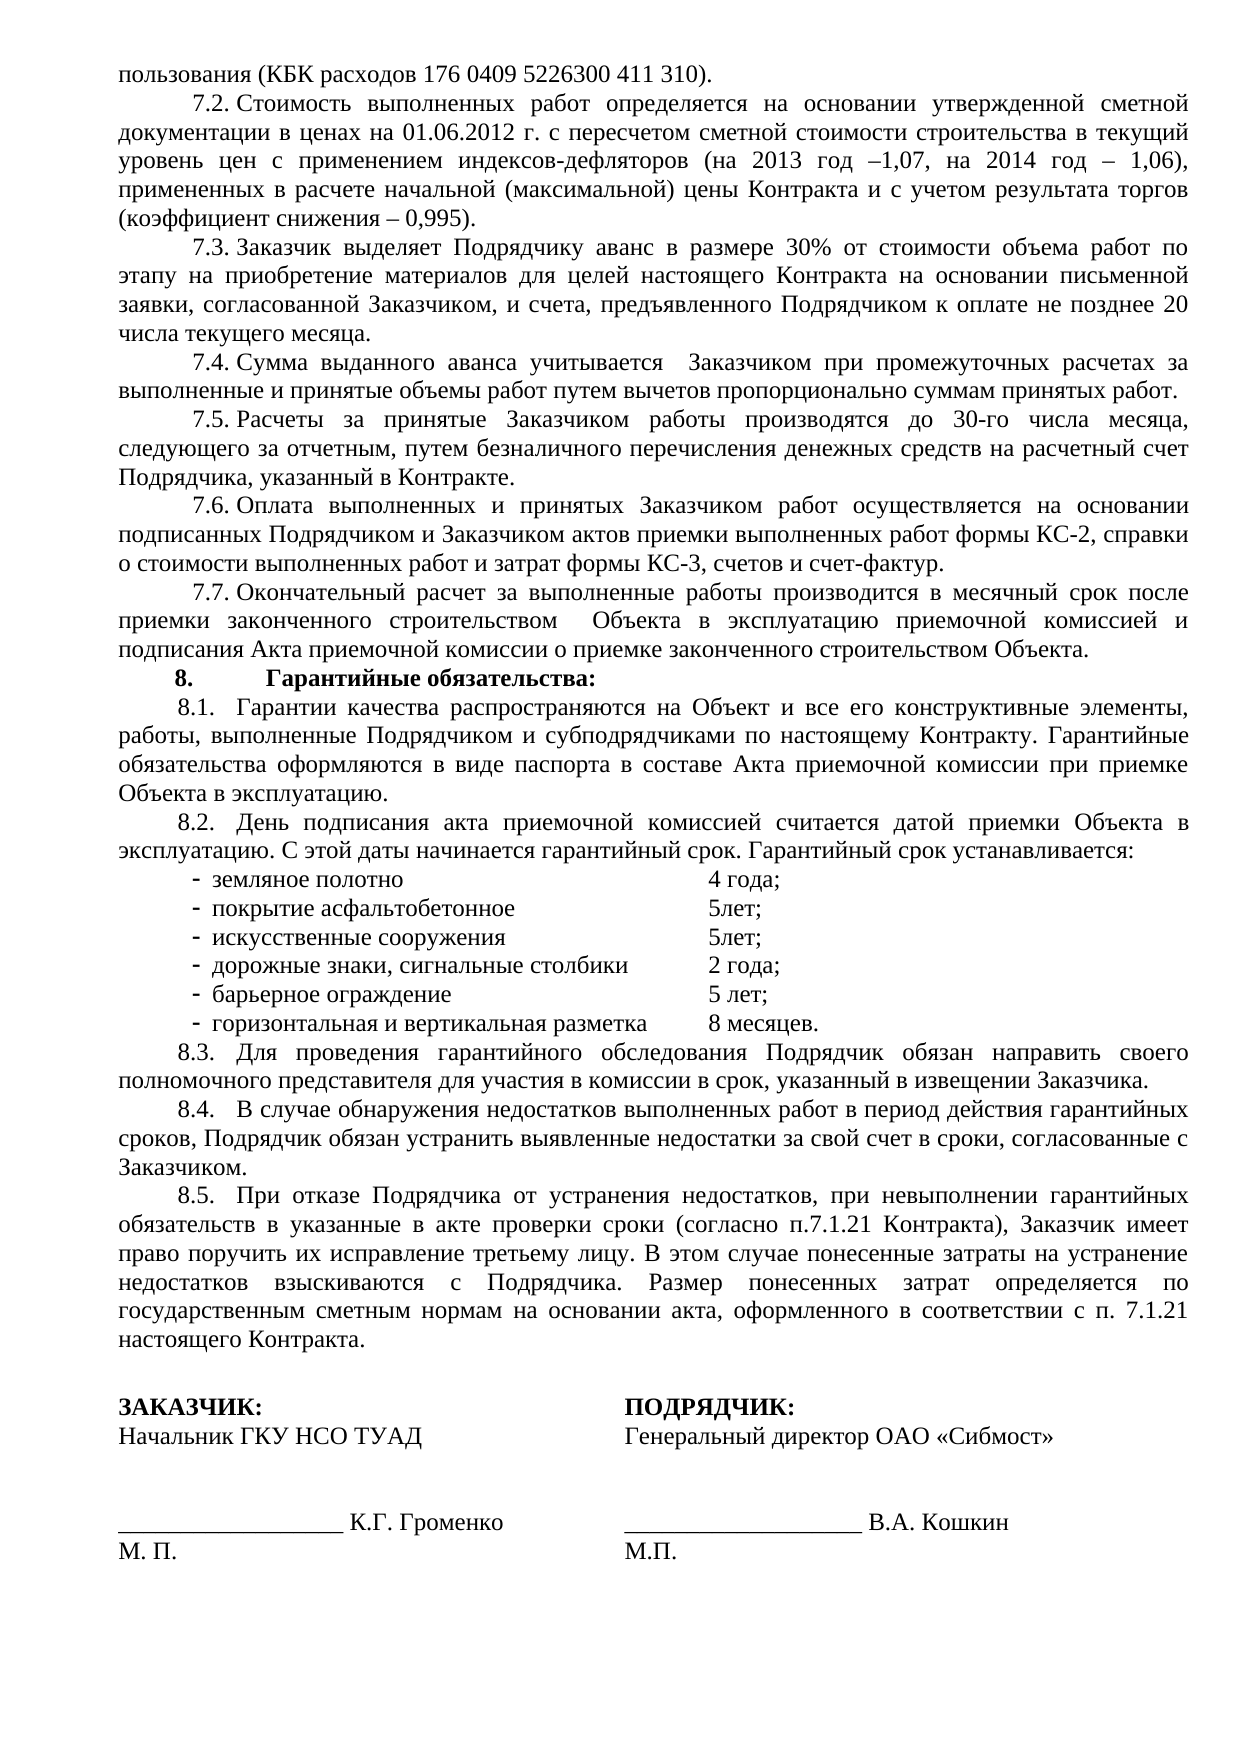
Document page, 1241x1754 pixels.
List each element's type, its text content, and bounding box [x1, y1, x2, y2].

list Стоимость выполненных работ определяется на основании утвержденной сметной документации в ценах на 01.06.2012 г. с пересчетом сметной стоимости строительства в текущий уровень цен с применением индексов-дефляторов (на 2013 год –1,07, на 2014 год – 1,06), примененных в расчете начальной (максимальной) цены Контракта и с учетом результата торгов (коэффициент снижения – 0,995). [118, 88, 1190, 232]
table_header ЗАКАЗЧИК: Начальник ГКУ НСО ТУАД __________________ К.Г. Громенко М. П. [107, 1392, 613, 1565]
list При отказе Подрядчика от устранения недостатков, при невыполнении гарантийных обязательств в указанные в акте проверки сроки (согласно п.7.1.21 Контракта), Заказчик имеет право поручить их исправление третьему лицу. В этом случае понесенные затраты на устранение недостатков взыскиваются с Подрядчика. Размер понесенных затрат определяется по государственным сметным нормам на основании акта, оформленного в соответствии с п. 7.1.21 настоящего Контракта. [118, 1180, 1190, 1353]
list В случае обнаружения недостатков выполненных работ в период действия гарантийных сроков, Подрядчик обязан устранить выявленные недостатки за свой счет в сроки, согласованные с Заказчиком. [118, 1094, 1190, 1180]
list искусственные сооружения 5лет; [118, 922, 1190, 950]
list горизонтальная и вертикальная разметка 8 месяцев. [118, 1008, 1190, 1037]
list Заказчик выделяет Подрядчику аванс в размере 30% от стоимости объема работ по этапу на приобретение материалов для целей настоящего Контракта на основании письменной заявки, согласованной Заказчиком, и счета, предъявленного Подрядчиком к оплате не позднее 20 числа текущего месяца. [118, 232, 1190, 347]
list дорожные знаки, сигнальные столбики 2 года; [118, 950, 1190, 979]
list Гарантийные обязательства: [118, 663, 1181, 692]
list Сумма выданного аванса учитывается Заказчиком при промежуточных расчетах за выполненные и принятые объемы работ путем вычетов пропорционально суммам принятых работ. [118, 347, 1190, 404]
list День подписания акта приемочной комиссией считается датой приемки Объекта в эксплуатацию. С этой даты начинается гарантийный срок. Гарантийный срок устанавливается: [118, 807, 1190, 864]
list Расчеты за принятые Заказчиком работы производятся до 30-го числа месяца, следующего за отчетным, путем безналичного перечисления денежных средств на расчетный счет Подрядчика, указанный в Контракте. [118, 404, 1190, 490]
list барьерное ограждение 5 лет; [118, 979, 1190, 1008]
list земляное полотно 4 года; [118, 864, 1190, 893]
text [118, 59, 1181, 88]
list Окончательный расчет за выполненные работы производится в месячный срок после приемки законченного строительством Объекта в эксплуатацию приемочной комиссией и подписания Акта приемочной комиссии о приемке законченного строительством Объекта. [118, 577, 1190, 663]
list Гарантии качества распространяются на Объект и все его конструктивные элементы, работы, выполненные Подрядчиком и субподрядчиками по настоящему Контракту. Гарантийные обязательства оформляются в виде паспорта в составе Акта приемочной комиссии при приемке Объекта в эксплуатацию. [118, 692, 1190, 807]
table_header ПОДРЯДЧИК: Генеральный директор ОАО «Сибмост» ___________________ В.А. Кошкин М.П. [613, 1392, 1101, 1565]
list Оплата выполненных и принятых Заказчиком работ осуществляется на основании подписанных Подрядчиком и Заказчиком актов приемки выполненных работ формы КС-2, справки о стоимости выполненных работ и затрат формы КС-3, счетов и счет-фактур. [118, 490, 1190, 577]
list Для проведения гарантийного обследования Подрядчик обязан направить своего полномочного представителя для участия в комиссии в срок, указанный в извещении Заказчика. [118, 1037, 1190, 1094]
list покрытие асфальтобетонное 5лет; [118, 893, 1190, 922]
